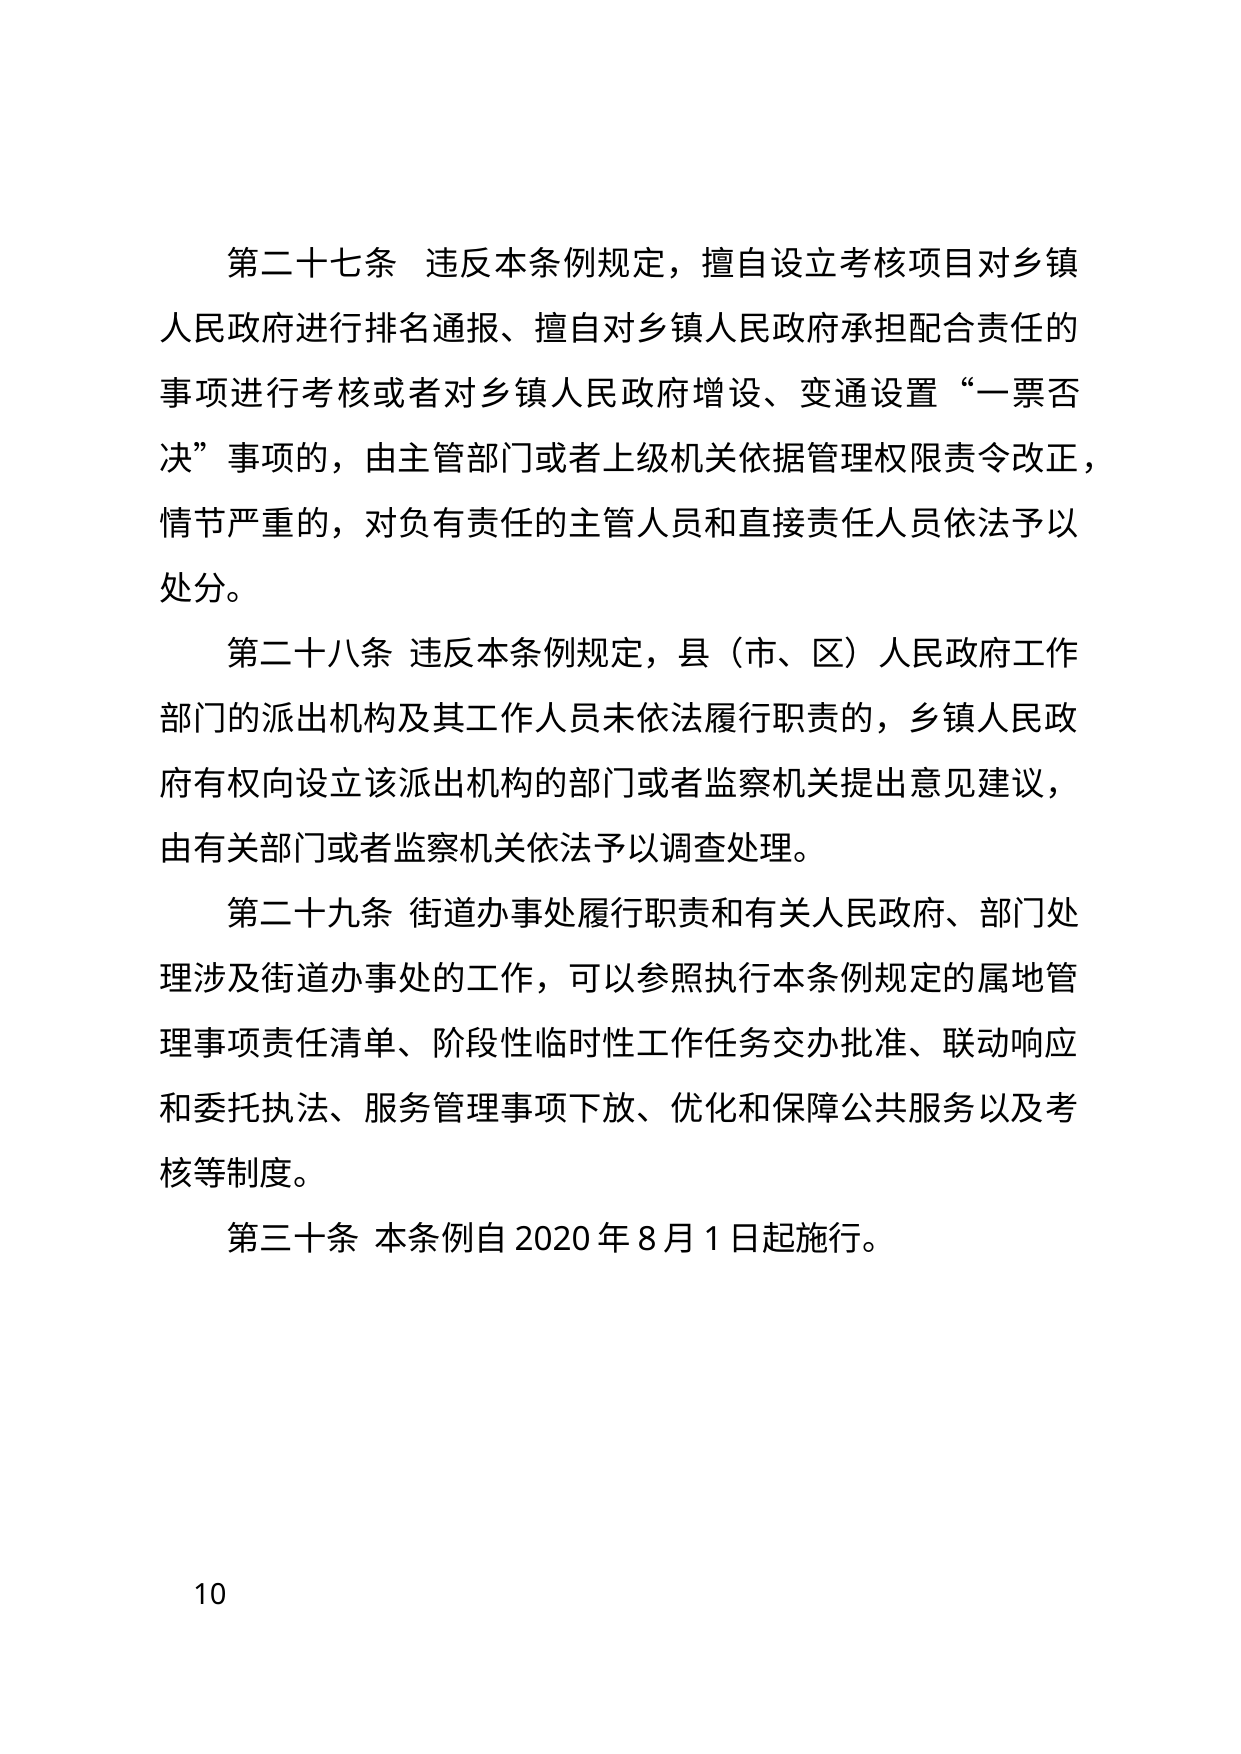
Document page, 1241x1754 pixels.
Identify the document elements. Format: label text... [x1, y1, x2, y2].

text 第三十条 本条例自2020年8月1日起施行。 [159, 1203, 1081, 1268]
text 第二十七条 违反本条例规定，擅自设立考核项目对乡镇人民政府进行排名通报、擅自对乡镇人民政府承担配合责任的事项进行考核或者对乡镇人民政府增设、变通设置“一票否决”事项的，由主管部门或者上级机关依据管理权限责令改正，情节严重的，对负有责任的主管人员和直接责任人员依法予以处分。 [159, 228, 1081, 618]
text 第二十九条 街道办事处履行职责和有关人民政府、部门处理涉及街道办事处的工作，可以参照执行本条例规定的属地管理事项责任清单、阶段性临时性工作任务交办批准、联动响应和委托执法、服务管理事项下放、优化和保障公共服务以及考核等制度。 [159, 878, 1081, 1203]
text 第二十八条 违反本条例规定，县（市、区）人民政府工作部门的派出机构及其工作人员未依法履行职责的，乡镇人民政府有权向设立该派出机构的部门或者监察机关提出意见建议，由有关部门或者监察机关依法予以调查处理。 [159, 618, 1081, 878]
